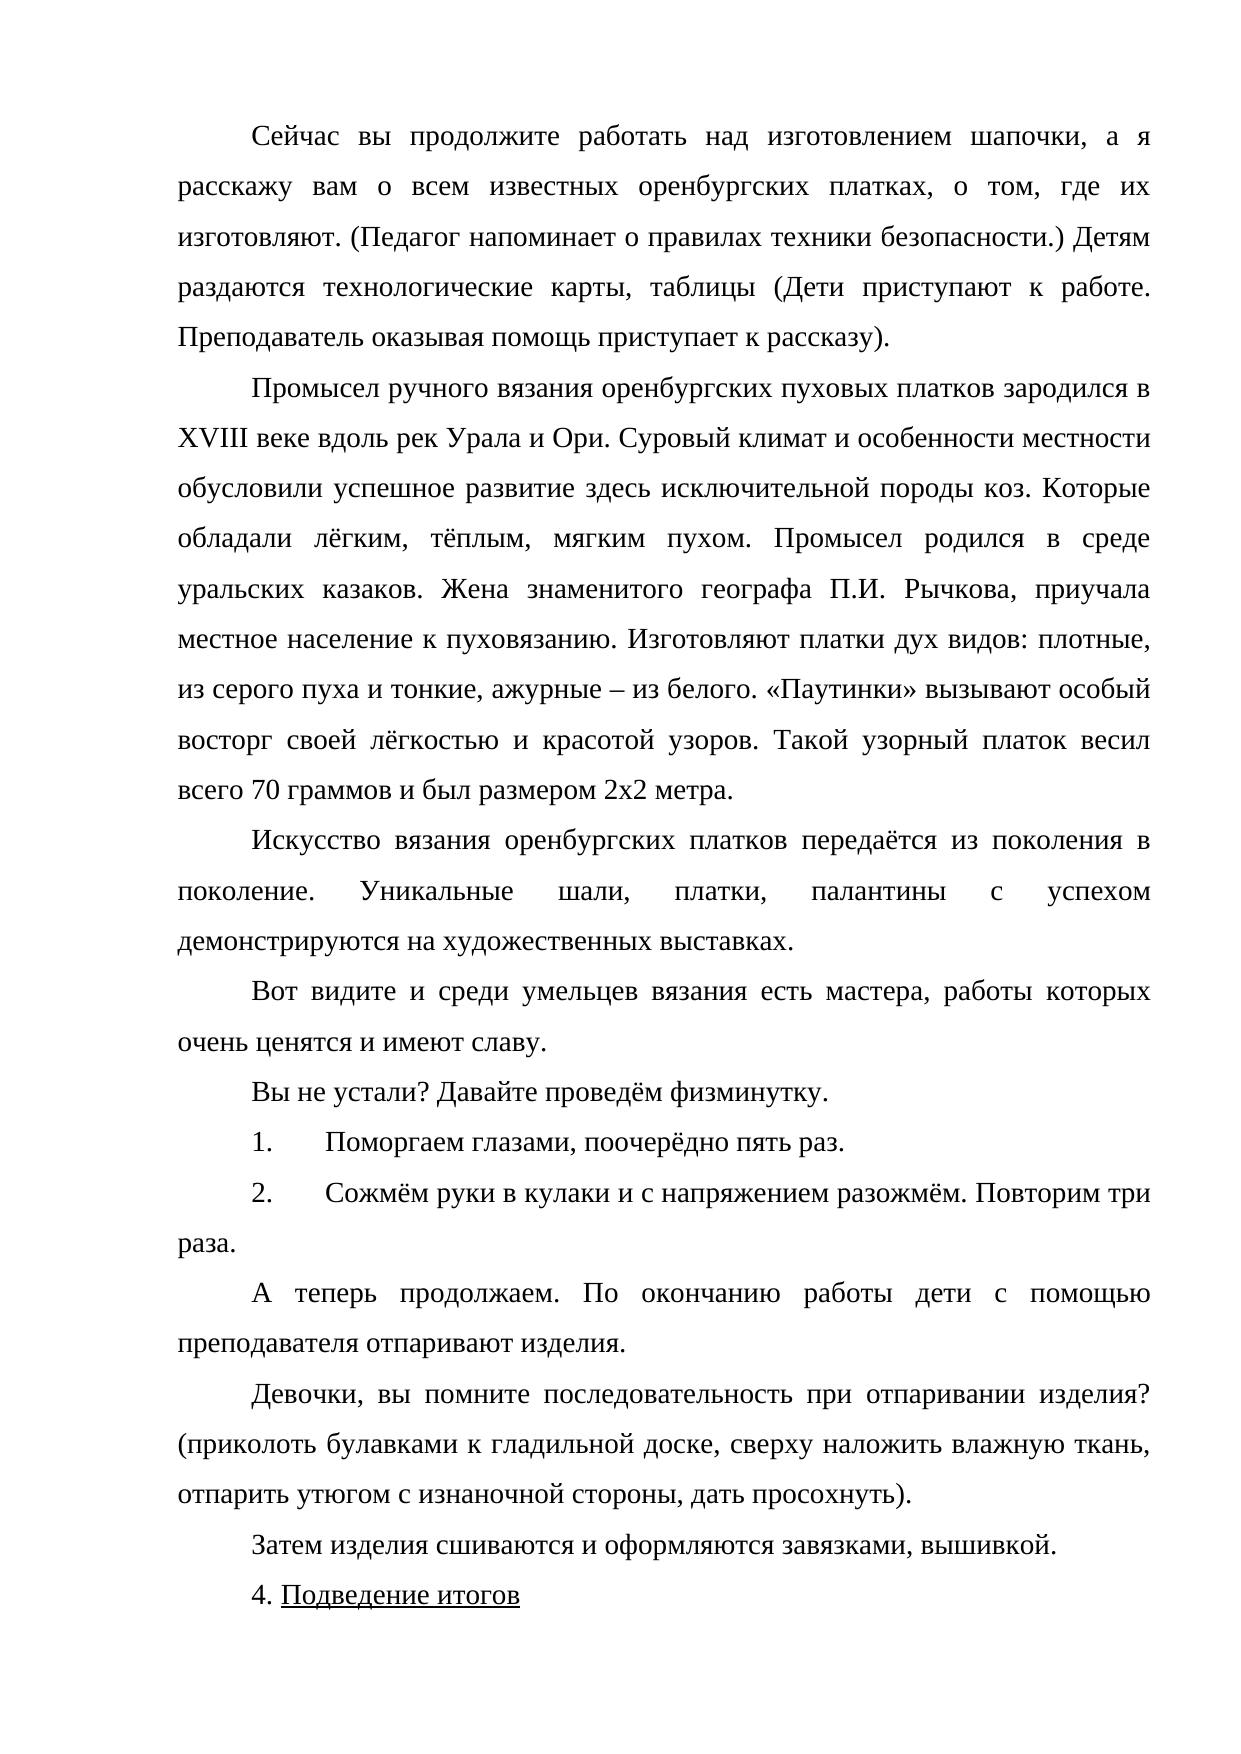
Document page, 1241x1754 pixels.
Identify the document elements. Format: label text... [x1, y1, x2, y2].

list Подведение итогов [177, 1577, 1152, 1611]
text Вы не устали? Давайте проведём физминутку. [177, 1074, 1152, 1108]
text А теперь продолжаем. По окончанию работы дети с помощью преподавателя отпаривают изделия. [177, 1275, 1152, 1359]
list Поморгаем глазами, поочерёдно пять раз. [177, 1124, 1152, 1158]
text Сейчас вы продолжите работать над изготовлением шапочки, а я расскажу вам о всем известных оренбургских платках, о том, где их изготовляют. (Педагог напоминает о правилах техники безопасности.) Детям раздаются технологические карты, таблицы (Дети приступают к работе. Преподаватель оказывая помощь приступает к рассказу). [177, 118, 1152, 353]
text Промысел ручного вязания оренбургских пуховых платков зародился в XVIII веке вдоль рек Урала и Ори. Суровый климат и особенности местности обусловили успешное развитие здесь исключительной породы коз. Которые обладали лёгким, тёплым, мягким пухом. Промысел родился в среде уральских казаков. Жена знаменитого географа П.И. Рычкова, приучала местное население к пуховязанию. Изготовляют платки дух видов: плотные, из серого пуха и тонкие, ажурные – из белого. «Паутинки» вызывают особый восторг своей лёгкостью и красотой узоров. Такой узорный платок весил всего 70 граммов и был размером 2х2 метра. [177, 370, 1152, 806]
text Вот видите и среди умельцев вязания есть мастера, работы которых очень ценятся и имеют славу. [177, 973, 1152, 1057]
list Сожмём руки в кулаки и с напряжением разожмём. Повторим три раза. [177, 1175, 1152, 1258]
text Затем изделия сшиваются и оформляются завязками, вышивкой. [177, 1527, 1152, 1560]
text Девочки, вы помните последовательность при отпаривании изделия? (приколоть булавками к гладильной доске, сверху наложить влажную ткань, отпарить утюгом с изнаночной стороны, дать просохнуть). [177, 1376, 1152, 1510]
text Искусство вязания оренбургских платков передаётся из поколения в поколение. Уникальные шали, платки, палантины с успехом демонстрируются на художественных выставках. [177, 822, 1152, 957]
